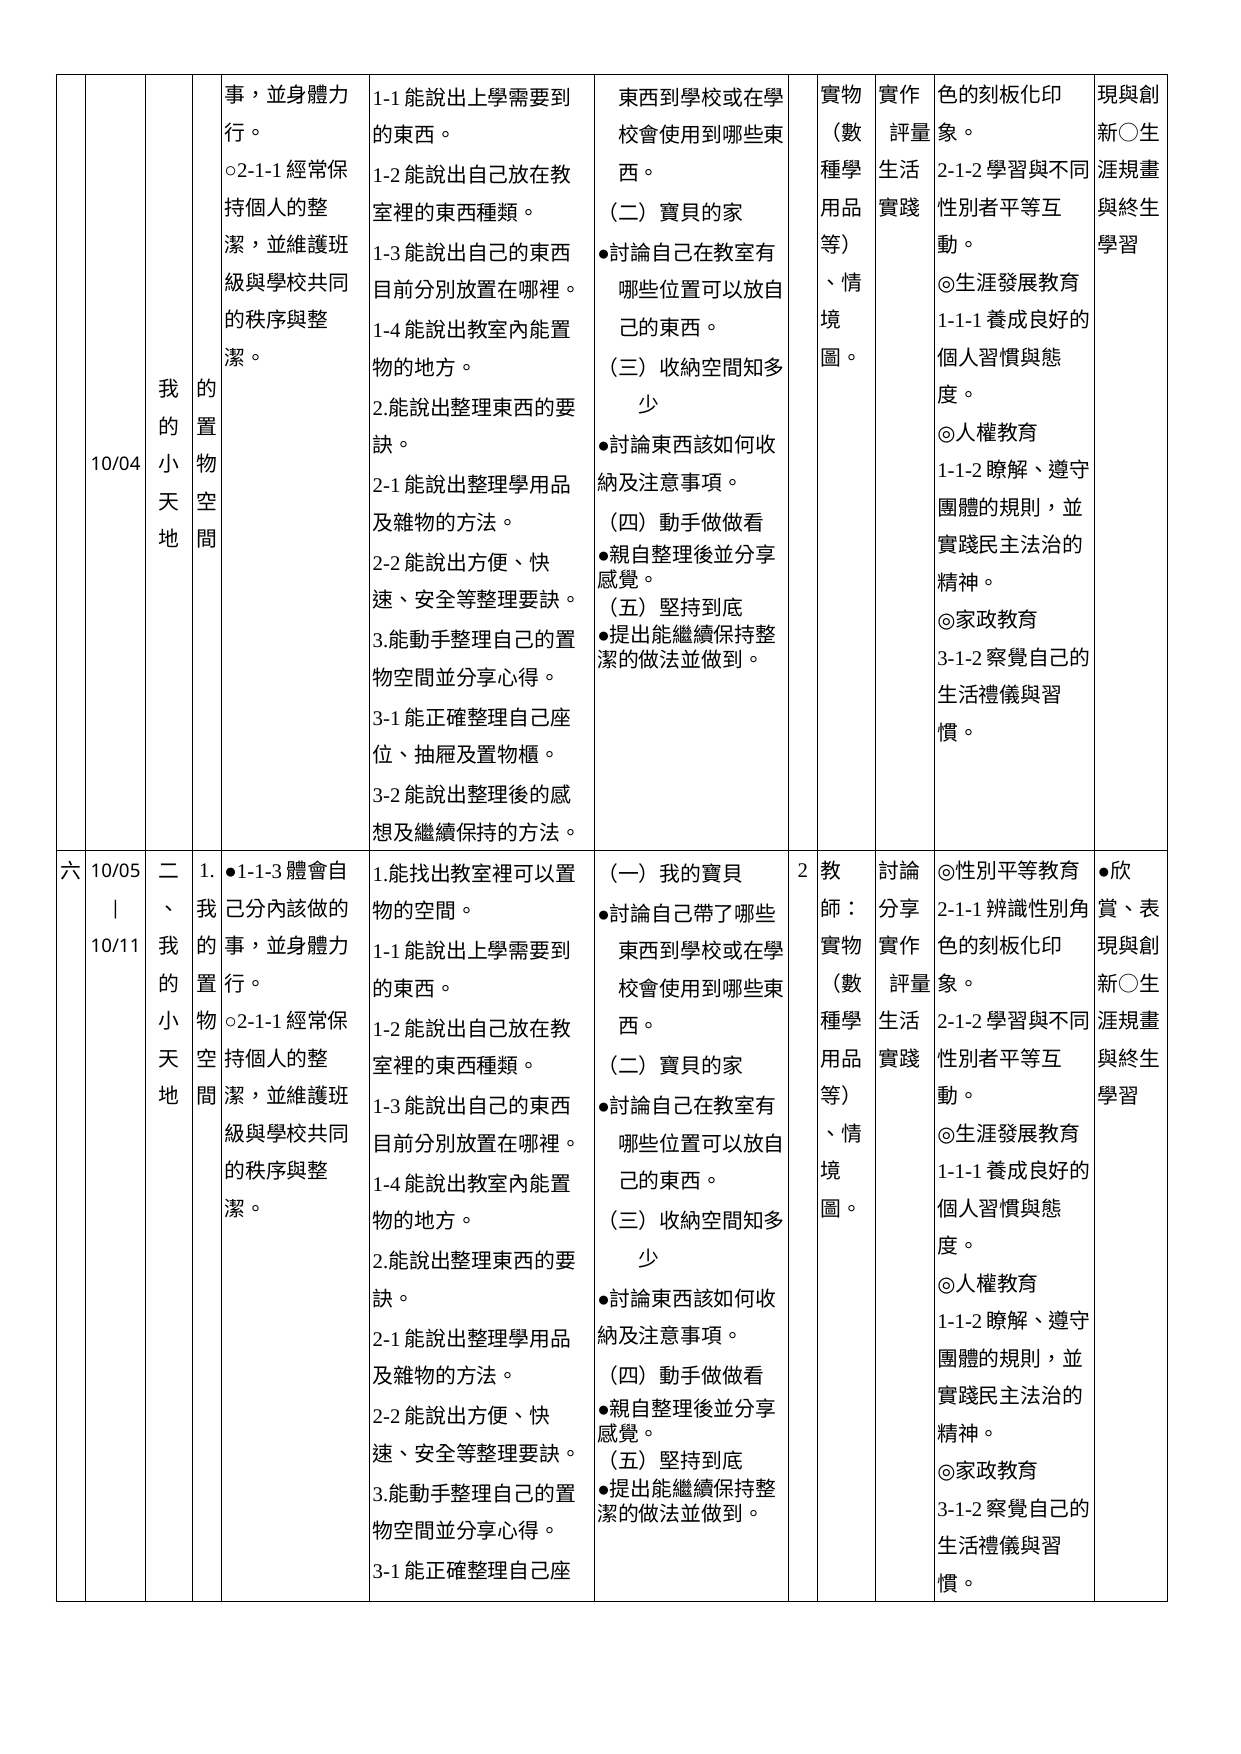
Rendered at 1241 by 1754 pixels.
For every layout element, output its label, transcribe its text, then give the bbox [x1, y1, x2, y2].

table_cell 二、我的小天地 [146, 851, 192, 1601]
table_cell 討論分享 實作評量 生活實踐 [876, 851, 934, 1601]
table_cell 1.我的置物空間 [193, 851, 221, 1601]
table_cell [370, 75, 594, 850]
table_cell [222, 851, 369, 1601]
table_cell ●欣賞、表現與創新○生涯規畫與終生學習 [1095, 851, 1167, 1601]
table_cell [595, 75, 788, 850]
table_cell 1.我的置物空間 [193, 75, 221, 850]
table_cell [370, 851, 594, 1601]
table_cell 討論分享 實作評量 生活實踐 [876, 75, 934, 850]
table_cell 9/28 | 10/04 [86, 75, 145, 850]
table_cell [595, 851, 788, 1601]
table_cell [222, 75, 369, 850]
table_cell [935, 851, 1094, 1601]
table_cell 2 [789, 75, 817, 850]
table_cell 六 [57, 851, 85, 1601]
table_cell 五 [57, 75, 85, 850]
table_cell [935, 75, 1094, 850]
table_cell 教師：實物（數種學用品等）、情境圖。 [818, 75, 875, 850]
table_cell ●欣賞、表現與創新○生涯規畫與終生學習 [1095, 75, 1167, 850]
table_cell 二、我的小天地 [146, 75, 192, 850]
table_cell 教師：實物（數種學用品等）、情境圖。 [818, 851, 875, 1601]
table_cell 10/05 | 10/11 [86, 851, 145, 1601]
table_cell 2 [789, 851, 817, 1601]
